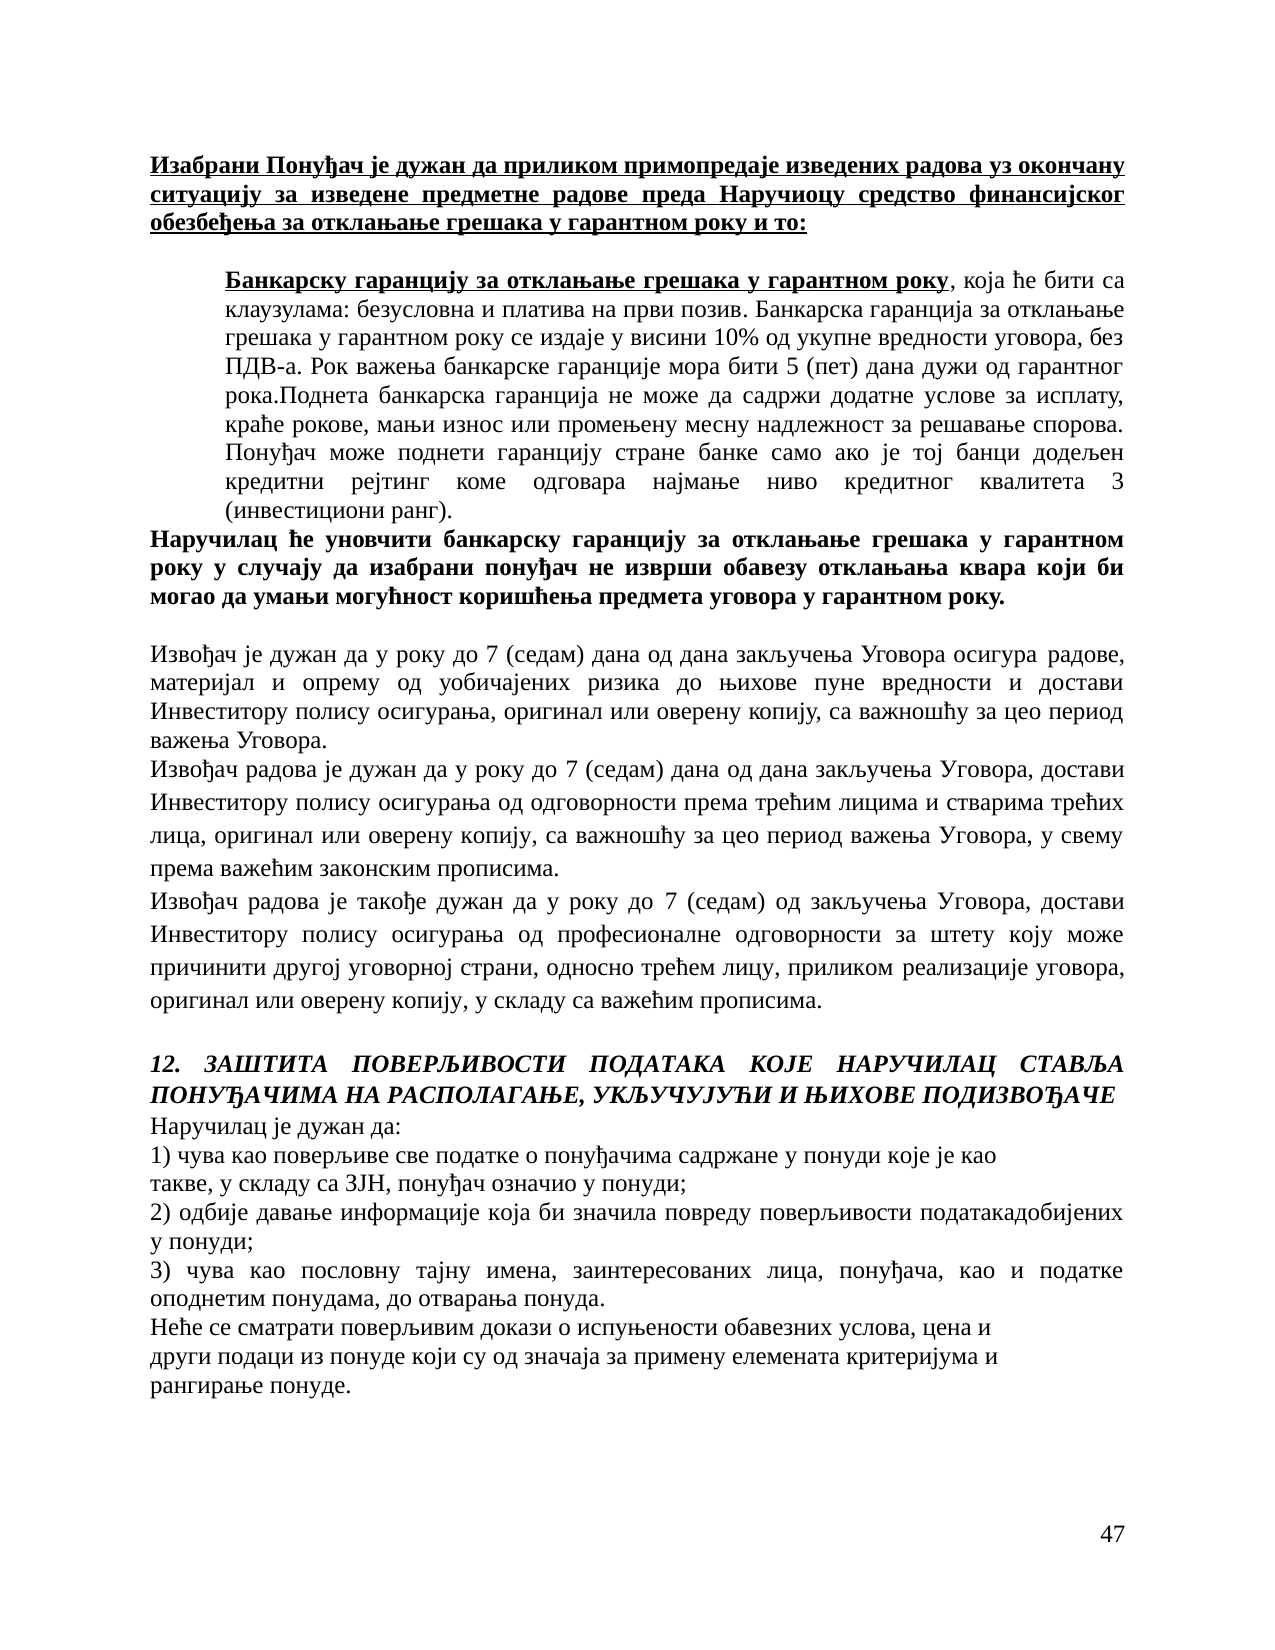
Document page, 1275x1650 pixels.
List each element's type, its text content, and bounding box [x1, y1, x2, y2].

text Наручилац ће уновчити банкарску гаранцију за отклањање грешака у гарантном року у случају да изабрани понуђач не изврши обавезу отклањања квара који би могао да умањи могућност коришћења предмета уговора у гарантном року. [150, 524, 1125, 610]
text Наручилац је дужан да: [150, 1111, 1125, 1140]
text 2) одбије давање информације која би значила повреду поверљивости податакадобијених у понуди; [150, 1197, 1125, 1255]
text други подаци из понуде који су од значаја за примену елемената критеријума и [150, 1341, 1125, 1370]
text Изабрани Понуђач је дужан да приликом примопредаје изведених радова уз окончану ситуацију за изведене предметне радове преда Наручиоцу средство финансијског обезбеђења за отклањање грешака у гарантном року и то: [150, 205, 1125, 236]
text рангирање понуде. [150, 1370, 1125, 1398]
text Извођач радова је дужан да у року до 7 (седам) дана од дана закључења Уговора, достави Инвеститору полису осигурања од одговорности према трећим лицима и стварима трећих лица, оригинал или оверену копију, са важношћу за цео период важења Уговора, у свему према важећим законским прописима. [150, 754, 1125, 882]
text Изабрани Понуђач је дужан да приликом примопредаје изведених радова уз окончану ситуацију за изведене предметне радове преда Наручиоцу средство финансијског обезбеђења за отклањање грешака у гарантном року и то: [150, 176, 1125, 204]
text Изабрани Понуђач је дужан да приликом примопредаје изведених радова уз окончану ситуацију за изведене предметне радове преда Наручиоцу средство финансијског обезбеђења за отклањање грешака у гарантном року и то: [150, 150, 1125, 175]
text 12. ЗАШТИТА ПОВЕРЉИВОСТИ ПОДАТАКА КОЈЕ НАРУЧИЛАЦ СТАВЉА ПОНУЂАЧИМА НА РАСПОЛАГАЊЕ, УКЉУЧУЈУЋИ И ЊИХОВЕ ПОДИЗВОЂАЧЕ [150, 1049, 1125, 1109]
text Банкарску гаранцију за отклањање грешака у гарантном року, која ће бити са клаузулама: безусловна и платива на први позив. Банкарска гаранција за отклањање грешака у гарантном року се издаје у висини 10% од укупне вредности уговора, без ПДВ-a. Рок важења банкарске гаранције мора бити 5 (пет) дана дужи од гарантног рока.Поднета банкарска гаранција не може да садржи додатне услове за исплату, краће рокове, мањи износ или промењену месну надлежност за решавање спорова. Понуђач може поднети гаранцију стране банке само ако је тој банци додељен кредитни рејтинг коме одговара најмање ниво кредитног квалитета 3 (инвестициони ранг). [225, 265, 1125, 524]
text 3) чува као пословну тајну имена, заинтересованих лица, понуђача, као и податке оподнетим понудама, до отварања понуда. [150, 1255, 1125, 1312]
text Неће се сматрати поверљивим докази о испуњености обавезних услова, цена и [150, 1312, 1125, 1341]
text 1) чува као поверљиве све податке о понуђачима садржане у понуди које је као [150, 1140, 1125, 1168]
list Извођач је дужан да у року до 7 (седам) дана од дана закључења Уговора осигура радове, материјал и опрему од уобичајених ризика до њихове пуне вредности и достави Инвеститору полису осигурања, оригинал или оверену копију, са важношћу за цео период важења Уговора. [150, 639, 1125, 754]
text Извођач радова је такође дужан да у року до 7 (седам) од закључења Уговора, достави Инвеститору полису осигурања од професионалне одговорности за штету коју може причинити другој уговорној страни, односно трећем лицу, приликом реализације уговора, оригинал или оверену копију, у складу са важећим прописима. [150, 886, 1125, 1014]
text такве, у складу са ЗЈН, понуђач означио у понуди; [150, 1168, 1125, 1197]
